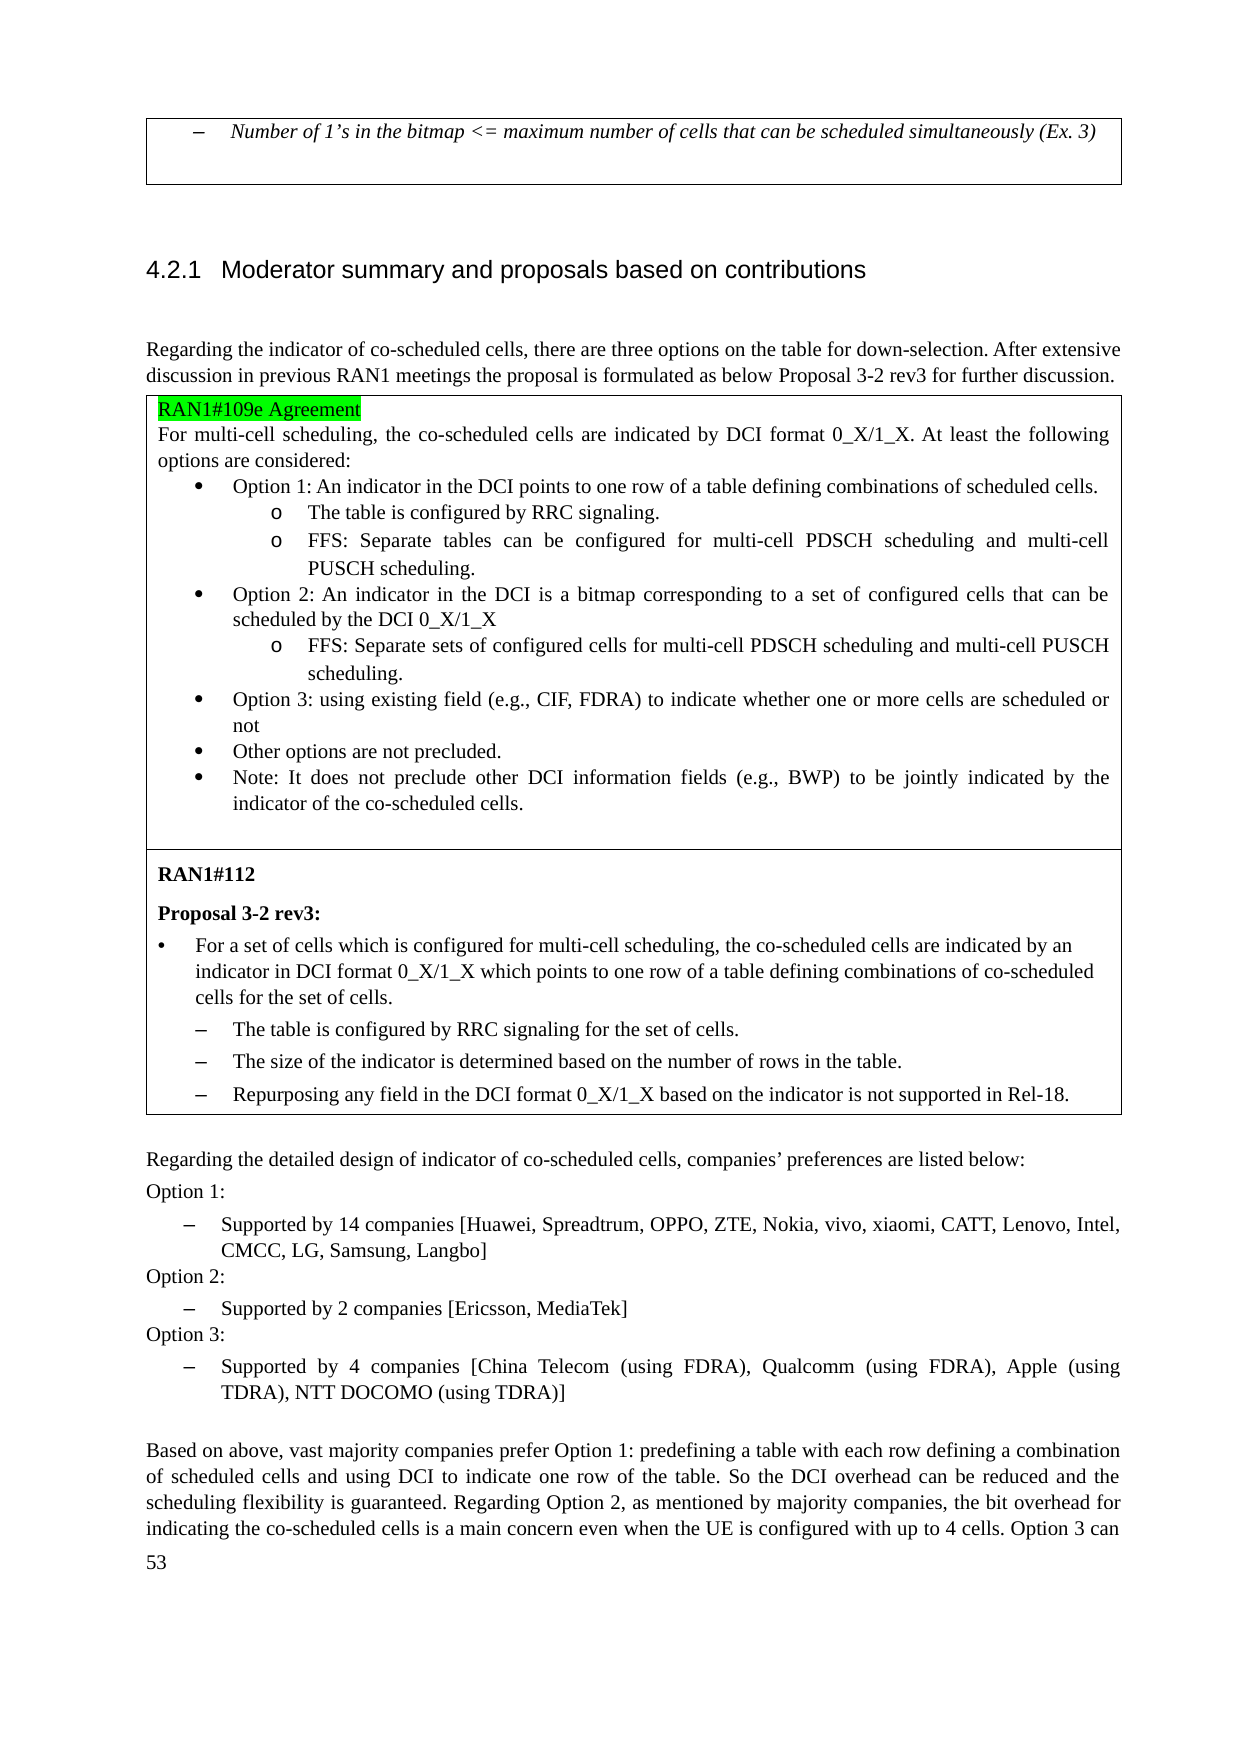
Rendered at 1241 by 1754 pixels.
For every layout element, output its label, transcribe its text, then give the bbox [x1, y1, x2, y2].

table_header RAN1#109e Agreement For multi-cell scheduling, the co-scheduled cells are indicated by DCI format 0_X/1_X. At least the following options are considered: Option 1: An indicator in the DCI points to one row of a table defining combinations of scheduled cells. The table is configured by RRC signaling. FFS: Separate tables can be configured for multi-cell PDSCH scheduling and multi-cell PUSCH scheduling. Option 2: An indicator in the DCI is a bitmap corresponding to a set of configured cells that can be scheduled by the DCI 0_X/1_X FFS: Separate sets of configured cells for multi-cell PDSCH scheduling and multi-cell PUSCH scheduling. Option 3: using existing field (e.g., CIF, FDRA) to indicate whether one or more cells are scheduled or not Other options are not precluded. Note: It does not preclude other DCI information fields (e.g., BWP) to be jointly indicated by the indicator of the co-scheduled cells. [147, 396, 1121, 849]
text Regarding the detailed design of indicator of co-scheduled cells, companies’ preferences are listed below: [146, 1147, 1122, 1171]
list Supported by 2 companies [Ericsson, MediaTek] [183, 1296, 1122, 1320]
text Option 2: [146, 1263, 1122, 1288]
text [146, 1438, 1122, 1540]
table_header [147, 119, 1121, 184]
subtitle Moderator summary and proposals based on contributions [146, 255, 1122, 284]
text Option 3: [146, 1322, 1122, 1346]
text Option 1: [146, 1179, 1122, 1203]
table_cell RAN1#112 Proposal 3-2 rev3: For a set of cells which is configured for multi-cell scheduling, the co-scheduled cells are indicated by an indicator in DCI format 0_X/1_X which points to one row of a table defining combinations of co-scheduled cells for the set of cells. The table is configured by RRC signaling for the set of cells. The size of the indicator is determined based on the number of rows in the table. Repurposing any field in the DCI format 0_X/1_X based on the indicator is not supported in Rel-18. [147, 850, 1121, 1114]
list Supported by 14 companies [Huawei, Spreadtrum, OPPO, ZTE, Nokia, vivo, xiaomi, CATT, Lenovo, Intel, CMCC, LG, Samsung, Langbo] [183, 1212, 1122, 1262]
text Regarding the indicator of co-scheduled cells, there are three options on the table for down-selection. After extensive discussion in previous RAN1 meetings the proposal is formulated as below Proposal 3-2 rev3 for further discussion. [146, 337, 1122, 387]
list Supported by 4 companies [China Telecom (using FDRA), Qualcomm (using FDRA), Apple (using TDRA), NTT DOCOMO (using TDRA)] [183, 1354, 1122, 1404]
